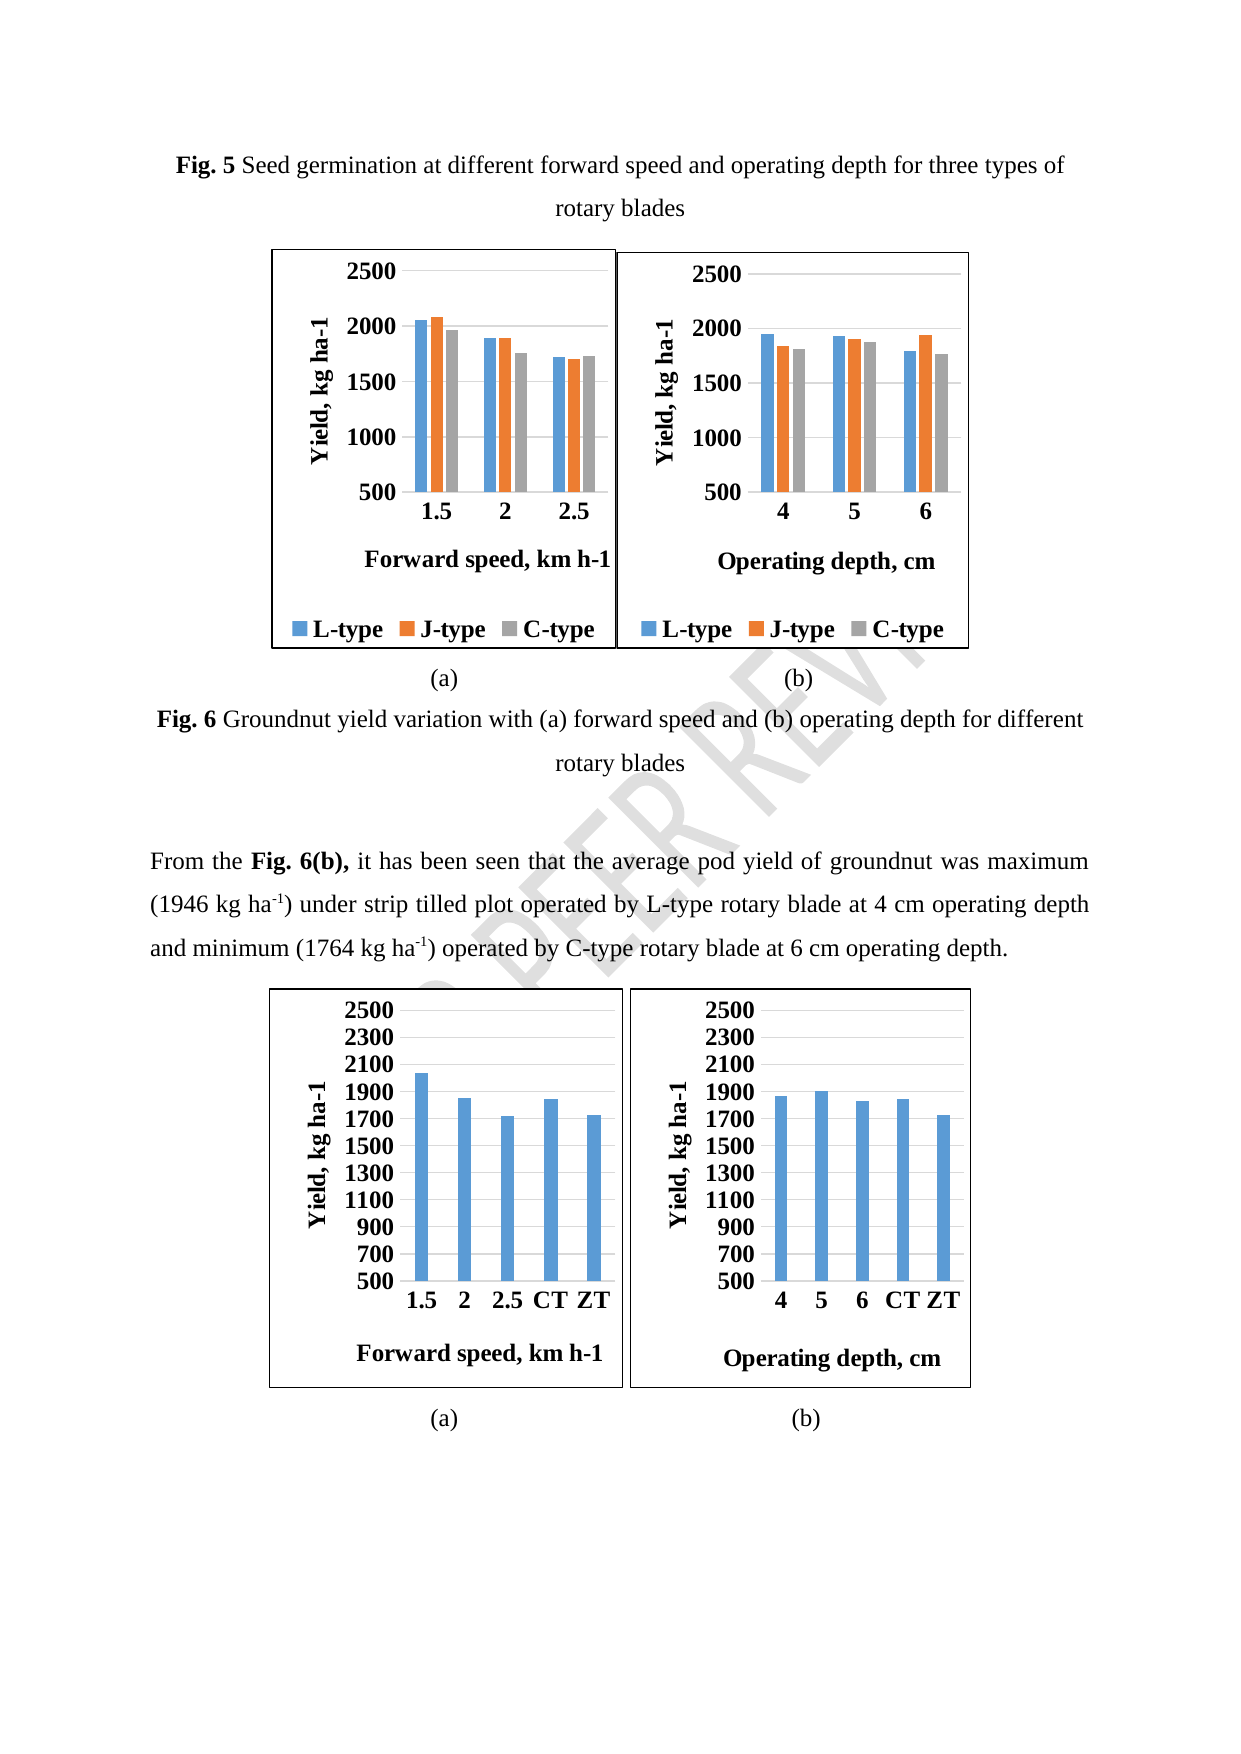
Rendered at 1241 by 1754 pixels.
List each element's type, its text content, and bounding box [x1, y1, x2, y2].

table_header (b) [620, 1403, 992, 1444]
text From the Fig. 6(b), it has been seen that the average pod yield of groundnut was maximum (1946 kg ha-1) under strip tilled plot operated by L-type rotary blade at 4 cm operating depth and minimum (1764 kg ha-1) operated by C-type rotary blade at 6 cm operating depth. [150, 846, 1090, 961]
table_header (b) [620, 663, 977, 704]
table_header (a) [268, 1403, 620, 1444]
table_header (a) [268, 663, 620, 704]
text Fig. 5 Seed germination at different forward speed and operating depth for three types of rotary blades [150, 150, 1090, 222]
text Fig. 6 Groundnut yield variation with (a) forward speed and (b) operating depth for different rotary blades [150, 704, 1090, 776]
